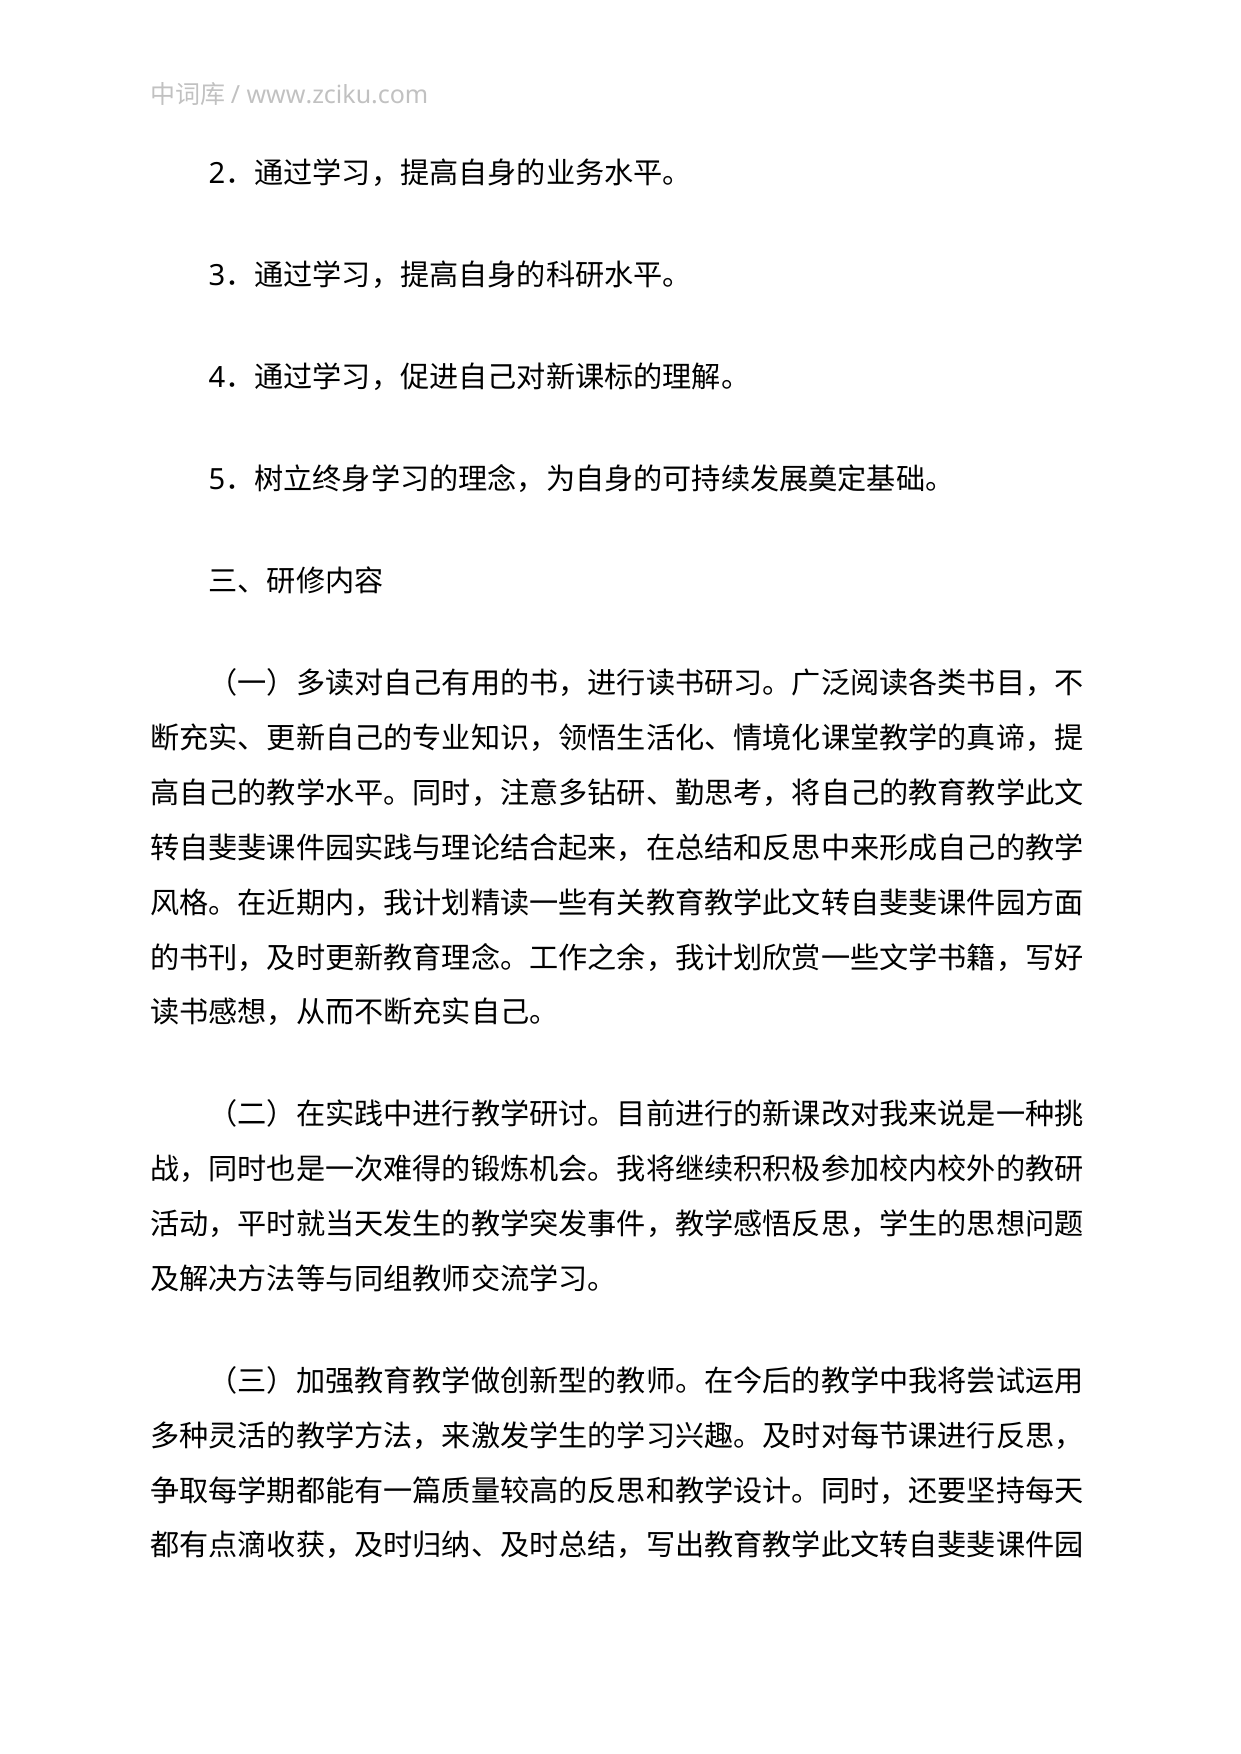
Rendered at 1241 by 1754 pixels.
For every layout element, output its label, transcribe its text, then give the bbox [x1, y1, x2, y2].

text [150, 1357, 1090, 1564]
text 4．通过学习，促进自己对新课标的理解。 [150, 354, 1090, 396]
text 2．通过学习，提高自身的业务水平。 [150, 150, 1090, 192]
text （二）在实践中进行教学研讨。目前进行的新课改对我来说是一种挑战，同时也是一次难得的锻炼机会。我将继续积积极参加校内校外的教研活动，平时就当天发生的教学突发事件，教学感悟反思，学生的思想问题及解决方法等与同组教师交流学习。 [150, 1091, 1090, 1298]
text （一）多读对自己有用的书，进行读书研习。广泛阅读各类书目，不断充实、更新自己的专业知识，领悟生活化、情境化课堂教学的真谛，提高自己的教学水平。同时，注意多钻研、勤思考，将自己的教育教学此文转自斐斐课件园实践与理论结合起来，在总结和反思中来形成自己的教学风格。在近期内，我计划精读一些有关教育教学此文转自斐斐课件园方面的书刊，及时更新教育理念。工作之余，我计划欣赏一些文学书籍，写好读书感想，从而不断充实自己。 [150, 660, 1090, 1031]
text 5．树立终身学习的理念，为自身的可持续发展奠定基础。 [150, 456, 1090, 498]
text 三、研修内容 [150, 558, 1090, 600]
text 3．通过学习，提高自身的科研水平。 [150, 252, 1090, 294]
